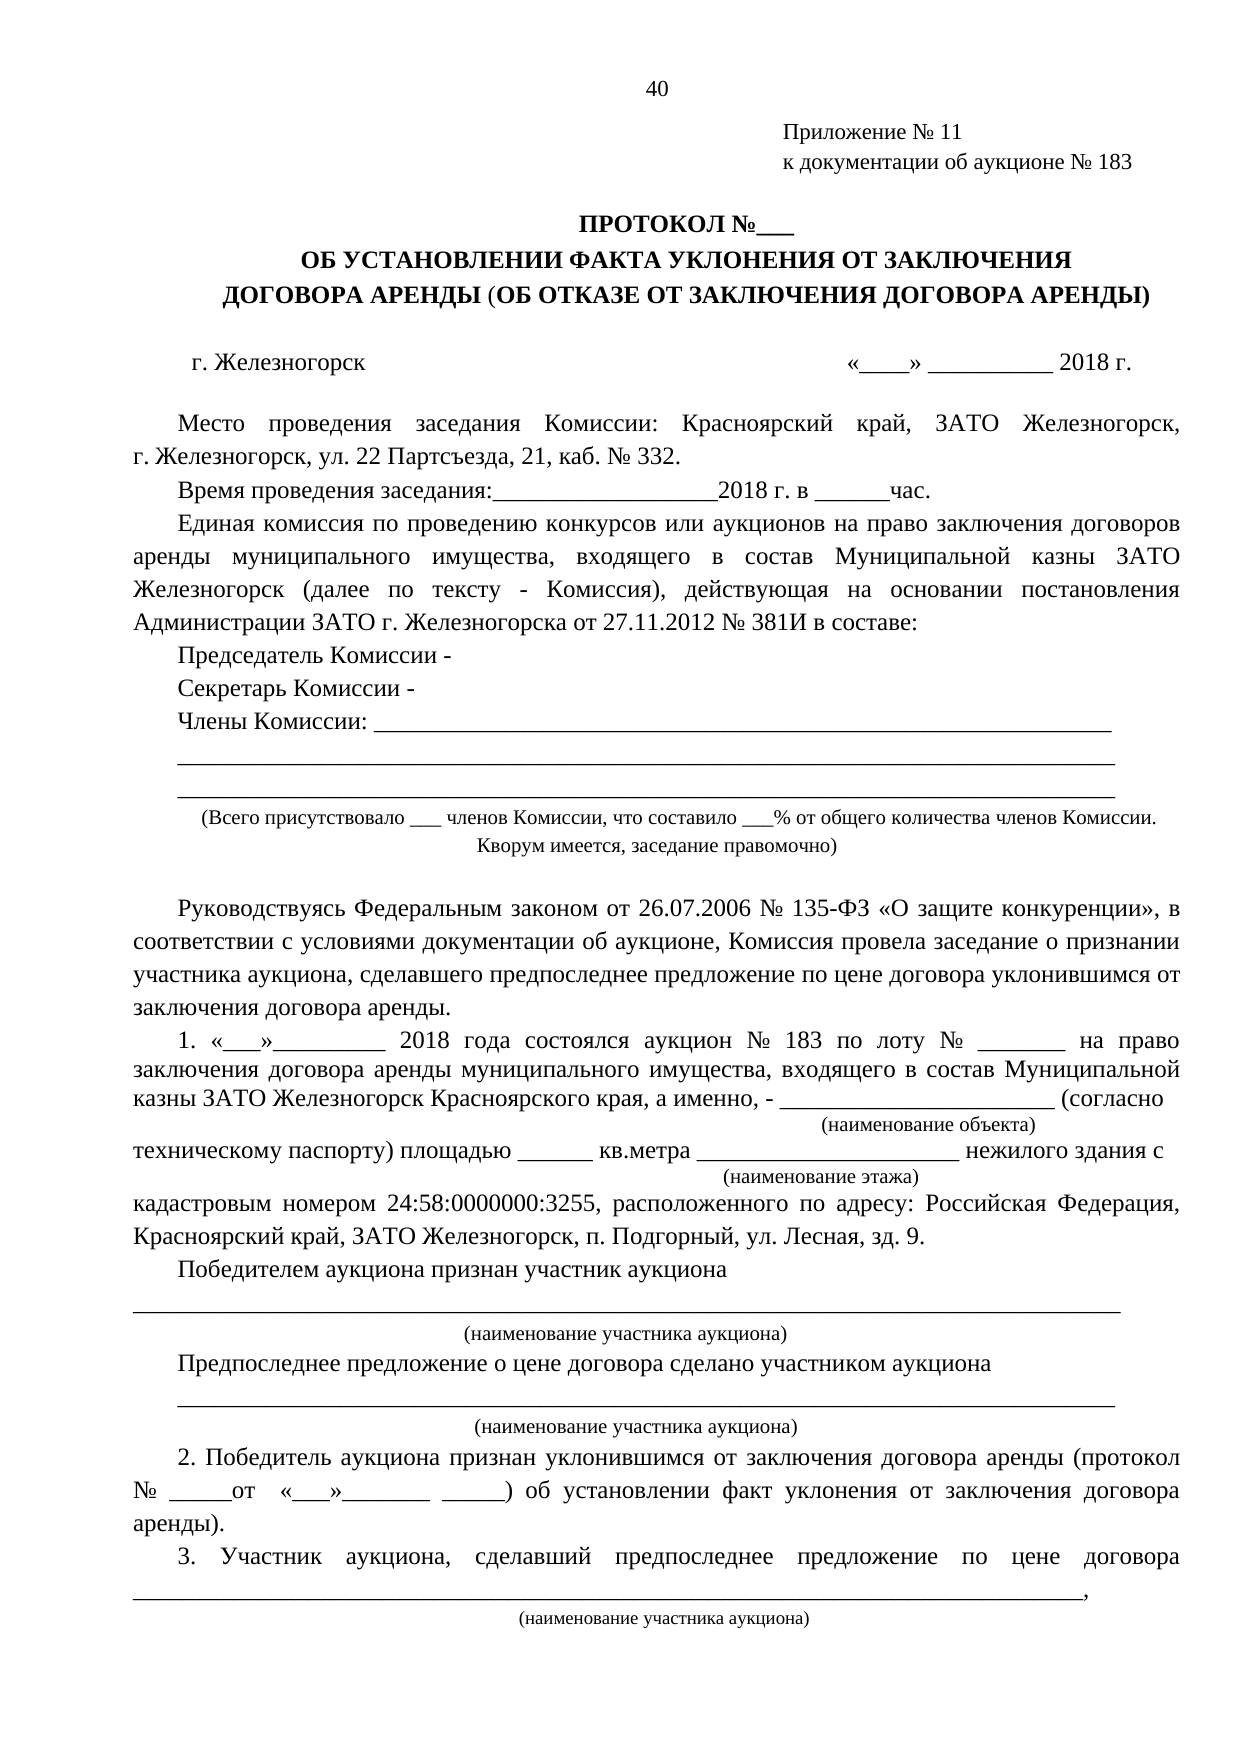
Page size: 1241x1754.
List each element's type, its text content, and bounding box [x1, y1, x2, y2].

text ПРОТОКОЛ №___ [133, 209, 1181, 237]
text Место проведения заседания Комиссии: Красноярский край, ЗАТО Железногорск, г. Железногорск, ул. 22 Партсъезда, 21, каб. № 332. [133, 408, 1181, 471]
text 3. Участник аукциона, сделавший предпоследнее предложение по цене договора ____________________________________________________________________________, [133, 1541, 1181, 1603]
text (наименование участника аукциона) [133, 1414, 1181, 1438]
text (наименование участника аукциона) [133, 1321, 1181, 1344]
text 2. Победитель аукциона признан уклонившимся от заключения договора аренды (протокол № _____от «___»_______ _____) об установлении факт уклонения от заключения договора аренды). [133, 1442, 1181, 1537]
text г. Железногорск «____» __________ 2018 г. [133, 347, 1181, 376]
text Предпоследнее предложение о цене договора сделано участником аукциона [133, 1348, 1181, 1377]
text Единая комиссия по проведению конкурсов или аукционов на право заключения договоров аренды муниципального имущества, входящего в состав Муниципальной казны ЗАТО Железногорск (далее по тексту - Комиссия), действующая на основании постановления Администрации ЗАТО г. Железногорска от 27.11.2012 № 381И в составе: [133, 508, 1181, 636]
text к документации об аукционе № 183 [783, 148, 1181, 175]
text ___________________________________________________________________________ [133, 1381, 1181, 1410]
text Председатель Комиссии - [133, 640, 1181, 669]
text Победителем аукциона признан участник аукциона _______________________________________________________________________________ [133, 1254, 1181, 1316]
text Секретарь Комиссии - [133, 673, 1181, 702]
text (наименование этажа) [133, 1164, 1181, 1188]
text Члены Комиссии: ___________________________________________________________ [133, 706, 1181, 735]
text (наименование участника аукциона) [133, 1607, 1181, 1628]
text ___________________________________________________________________________ [133, 772, 1181, 801]
text ___________________________________________________________________________ [133, 739, 1181, 768]
text ОБ УСТАНОВЛЕНИИ ФАКТА УКЛОНЕНИЯ ОТ ЗАКЛЮЧЕНИЯ [133, 245, 1181, 273]
text Руководствуясь Федеральным законом от 26.07.2006 № 135-ФЗ «О защите конкуренции», в соответствии с условиями документации об аукционе, Комиссия провела заседание о признании участника аукциона, сделавшего предпоследнее предложение по цене договора уклонившимся от заключения договора аренды. [133, 893, 1181, 1021]
text кадастровым номером 24:58:0000000:3255, расположенного по адресу: Российская Федерация, Красноярский край, ЗАТО Железногорск, п. Подгорный, ул. Лесная, зд. 9. [133, 1188, 1181, 1250]
text Время проведения заседания:__________________2018 г. в ______час. [133, 475, 1181, 503]
text техническому паспорту) площадью ______ кв.метра _____________________ нежилого здания с [133, 1136, 1181, 1164]
text ДОГОВОРА АРЕНДЫ (ОБ ОТКАЗЕ ОТ ЗАКЛЮЧЕНИЯ ДОГОВОРА АРЕНДЫ) [133, 281, 1181, 309]
text (Всего присутствовало ___ членов Комиссии, что составило ___% от общего количества членов Комиссии. Кворум имеется, заседание правомочно) [133, 805, 1181, 857]
text Приложение № 11 [783, 118, 1181, 144]
text (наименование объекта) [133, 1112, 1181, 1136]
text 1. «___»_________ 2018 года состоялся аукцион № 183 по лоту № _______ на право заключения договора аренды муниципального имущества, входящего в состав Муниципальной казны ЗАТО Железногорск Красноярского края, а именно, - ______________________ (согласно [133, 1025, 1181, 1112]
